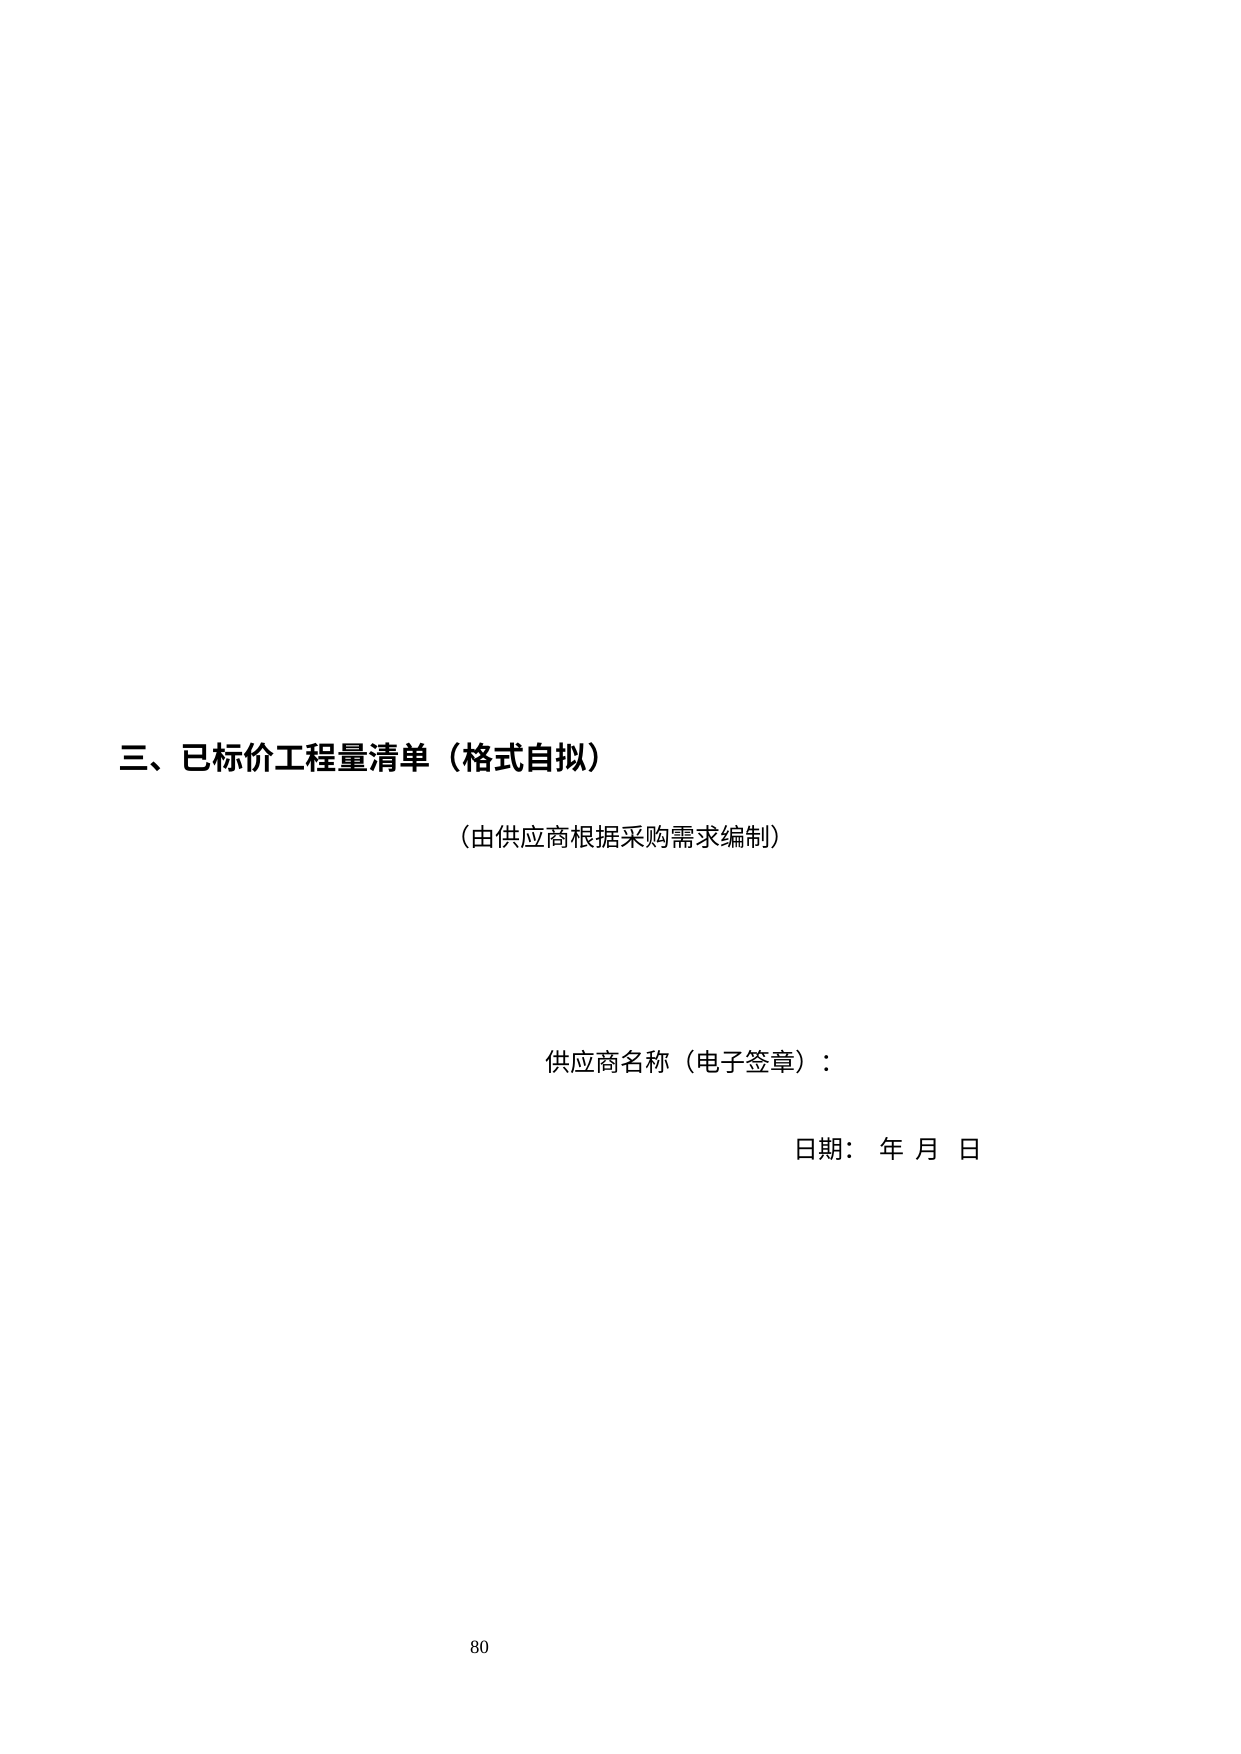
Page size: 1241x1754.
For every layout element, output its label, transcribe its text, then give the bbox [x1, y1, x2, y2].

text （由供应商根据采购需求编制） [118, 801, 1122, 870]
text 日期： 年 月 日 [118, 1113, 1122, 1182]
text 供应商名称（电子签章）： [545, 1026, 1122, 1095]
text 三、已标价工程量清单（格式自拟） [118, 733, 1122, 779]
